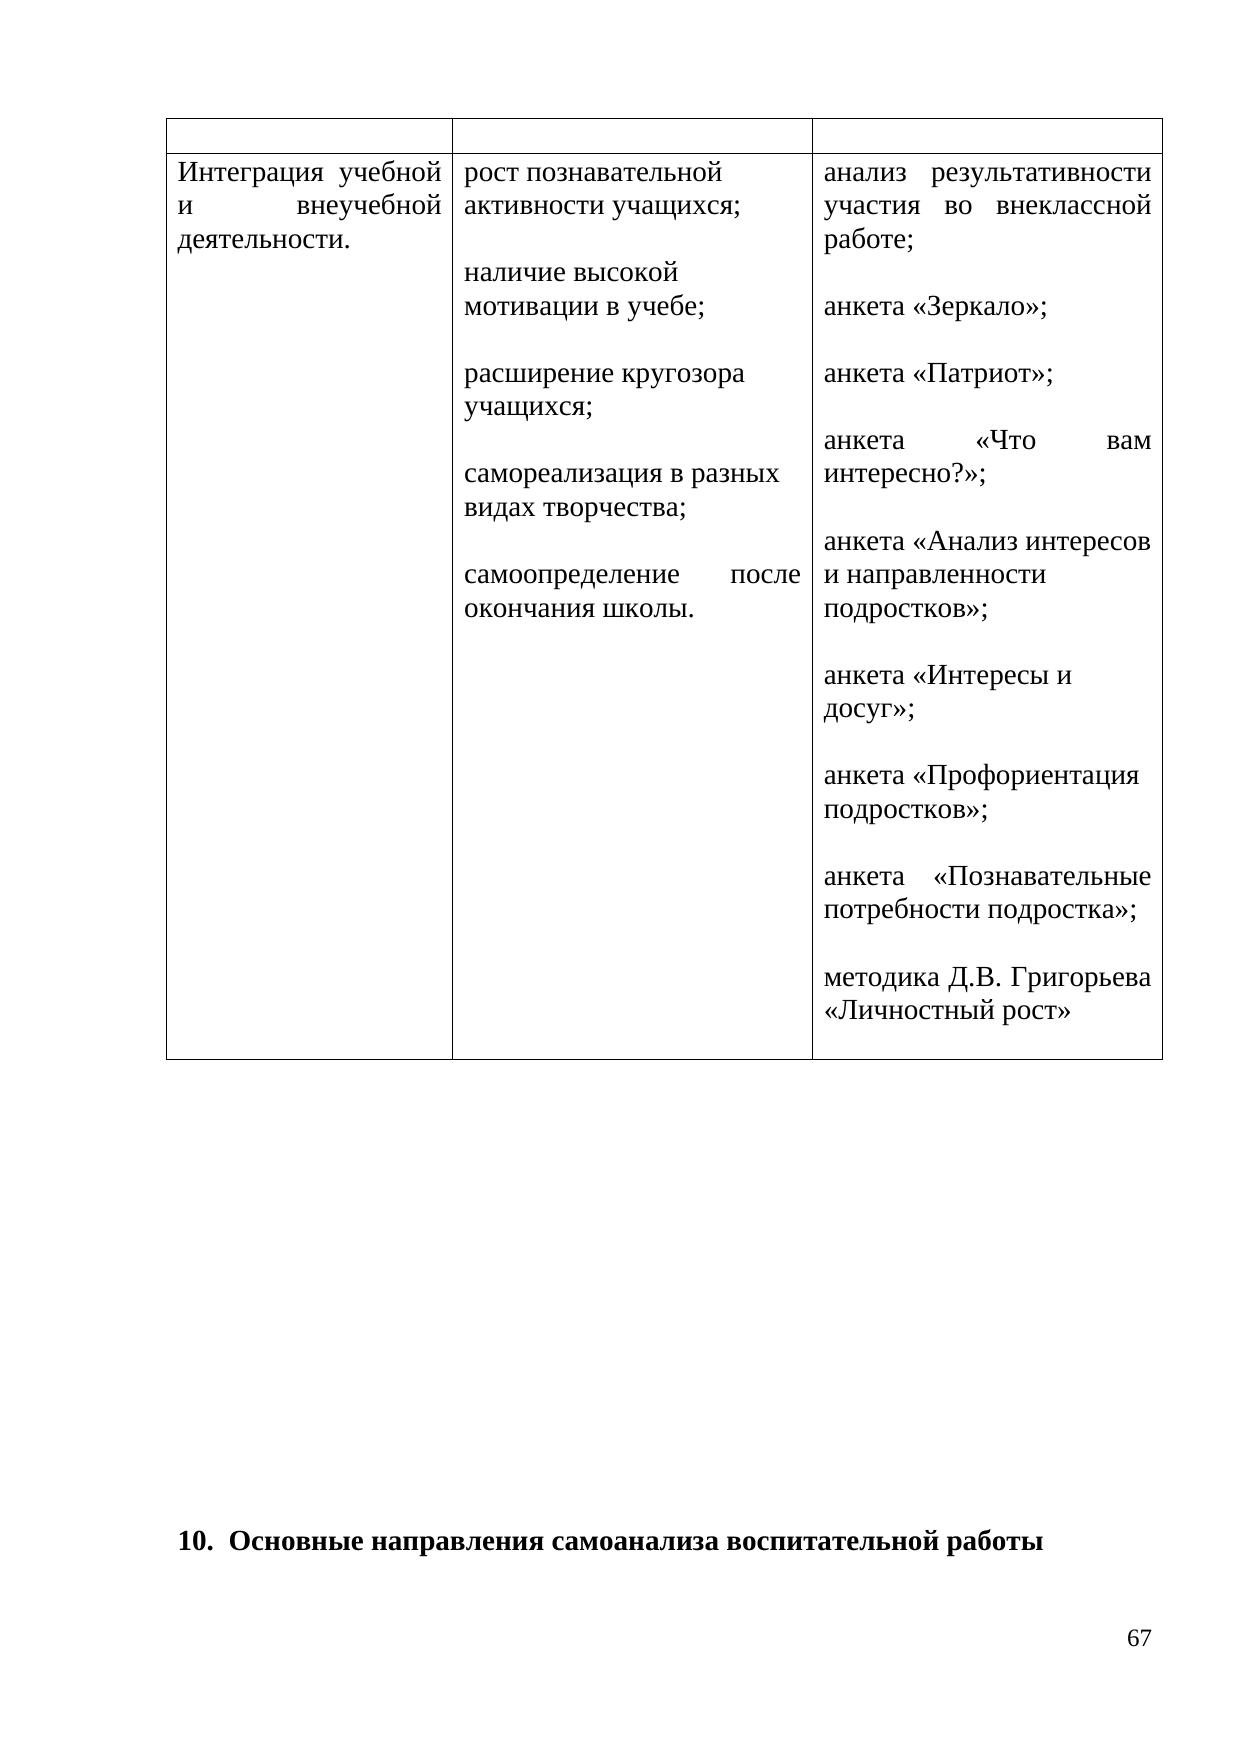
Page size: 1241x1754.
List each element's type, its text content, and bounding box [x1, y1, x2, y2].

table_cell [167, 119, 452, 153]
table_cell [453, 119, 812, 153]
text 10. Основные направления самоанализа воспитательной работы [177, 1525, 1152, 1556]
table_cell анализ результативности участия во внеклассной работе; анкета «Зеркало»; анкета «Патриот»; анкета «Что вам интересно?»; анкета «Анализ интересов и направленности подростков»; анкета «Интересы и досуг»; анкета «Профориентация подростков»; анкета «Познавательные потребности подростка»; методика Д.В. Григорьева «Личностный рост» [813, 154, 1162, 1059]
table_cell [813, 119, 1162, 153]
table_cell Интеграция учебной и внеучебной деятельности. [167, 154, 452, 1059]
table_cell рост познавательной активности учащихся; наличие высокой мотивации в учебе; расширение кругозора учащихся; самореализация в разных видах творчества; самоопределение после окончания школы. [453, 154, 812, 1059]
